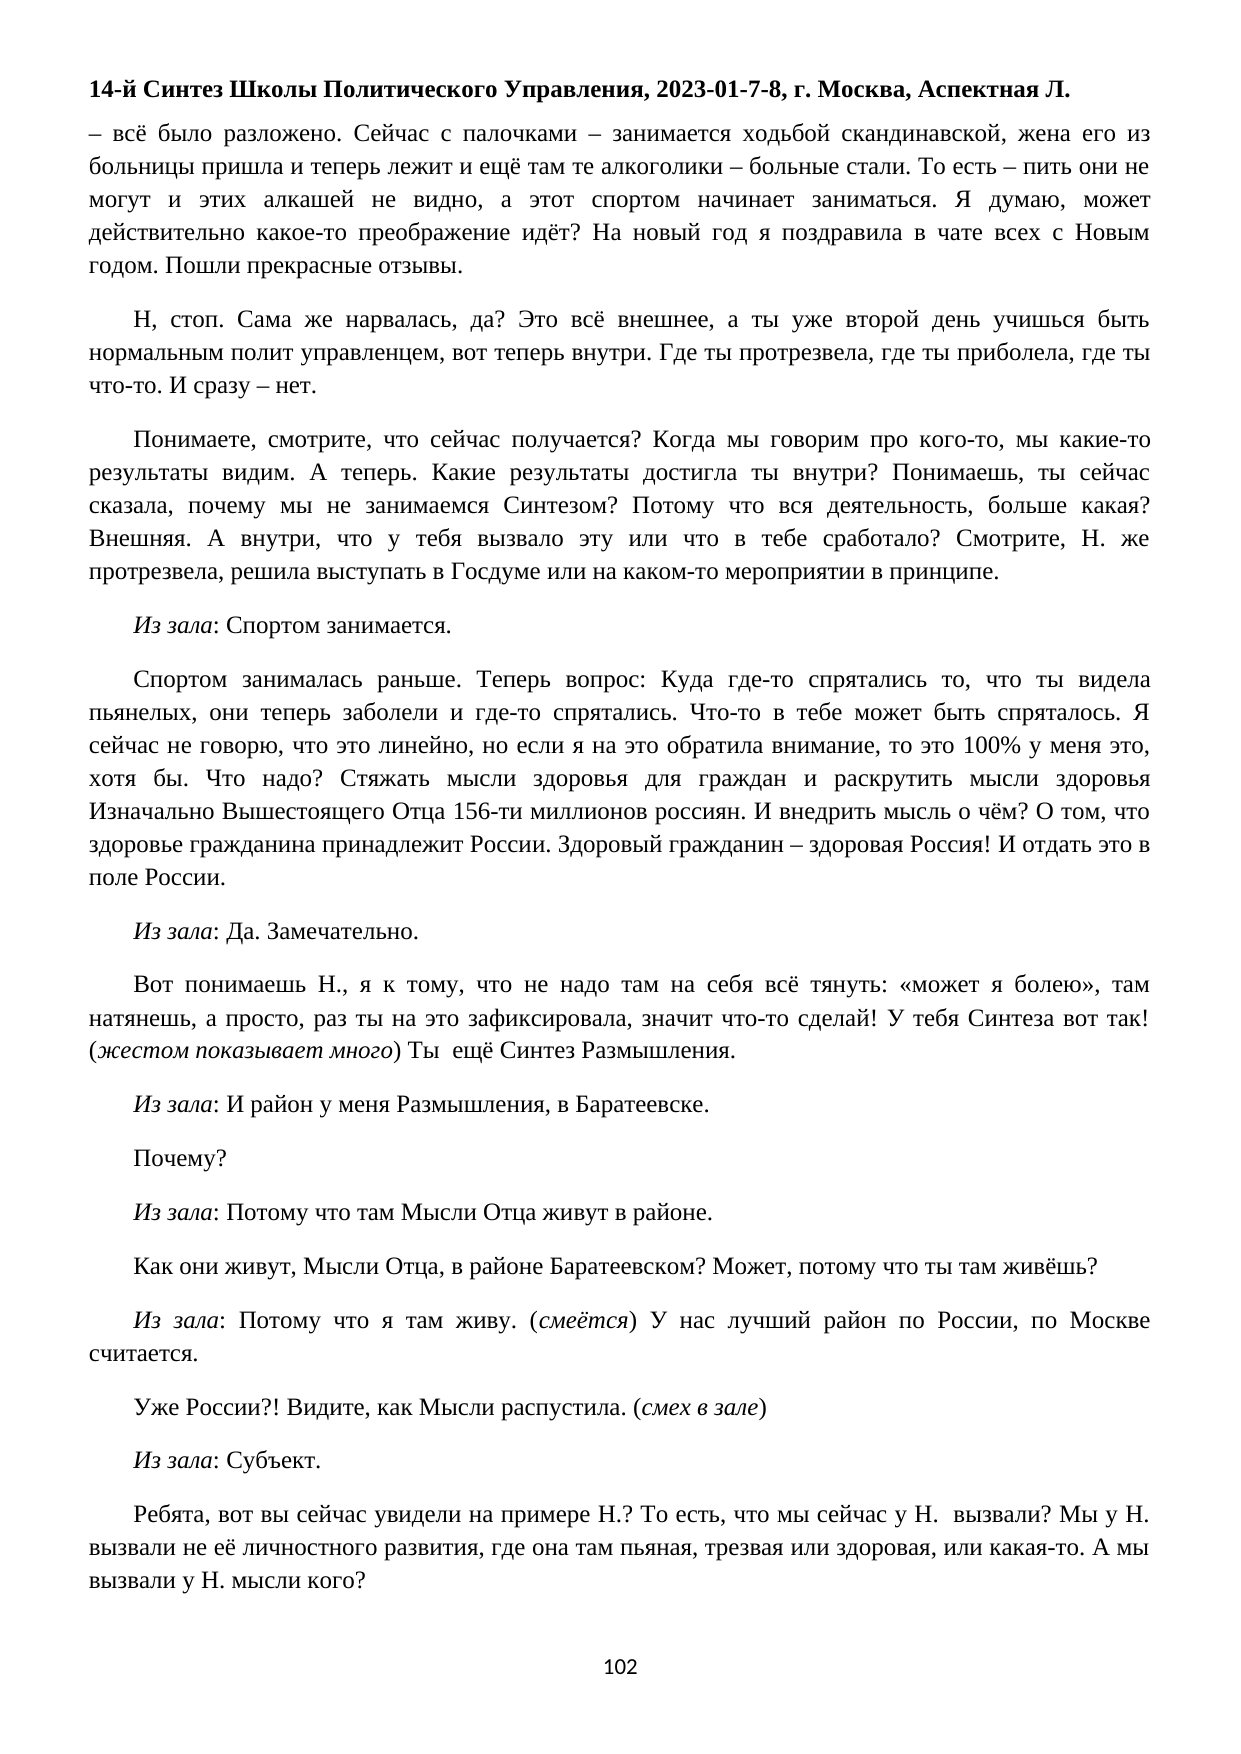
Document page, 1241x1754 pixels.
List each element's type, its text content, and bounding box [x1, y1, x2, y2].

text Из зала: Да. Замечательно. [89, 916, 1152, 944]
text Из зала: Субъект. [89, 1446, 1152, 1474]
text Почему? [89, 1143, 1152, 1172]
text Вот понимаешь Н., я к тому, что не надо там на себя всё тянуть: «может я болею», там натянешь, а просто, раз ты на это зафиксировала, значит что-то сделай! У тебя Синтеза вот так! (жестом показывает много) Ты ещё Синтез Размышления. [89, 969, 1152, 1064]
text Н, стоп. Сама же нарвалась, да? Это всё внешнее, а ты уже второй день учишься быть нормальным полит управленцем, вот теперь внутри. Где ты протрезвела, где ты приболела, где ты что-то. И сразу – нет. [89, 304, 1152, 399]
text Уже России?! Видите, как Мысли распустила. (смех в зале) [89, 1392, 1152, 1421]
text Понимаете, смотрите, что сейчас получается? Когда мы говорим про кого-то, мы какие-то результаты видим. А теперь. Какие результаты достигла ты внутри? Понимаешь, ты сейчас сказала, почему мы не занимаемся Синтезом? Потому что вся деятельность, больше какая? Внешняя. А внутри, что у тебя вызвало эту или что в тебе сработало? Смотрите, Н. же протрезвела, решила выступать в Госдуме или на каком-то мероприятии в принципе. [89, 424, 1152, 585]
text Ребята, вот вы сейчас увидели на примере Н.? То есть, что мы сейчас у Н. вызвали? Мы у Н. вызвали не её личностного развития, где она там пьяная, трезвая или здоровая, или какая-то. А мы вызвали у Н. мысли кого? [89, 1499, 1152, 1594]
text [89, 118, 1152, 279]
text Из зала: Спортом занимается. [89, 610, 1152, 639]
text Из зала: Потому что я там живу. (смеётся) У нас лучший район по России, по Москве считается. [89, 1305, 1152, 1367]
text Спортом занималась раньше. Теперь вопрос: Куда где-то спрятались то, что ты видела пьянелых, они теперь заболели и где-то спрятались. Что-то в тебе может быть спряталось. Я сейчас не говорю, что это линейно, но если я на это обратила внимание, то это 100% у меня это, хотя бы. Что надо? Стяжать мысли здоровья для граждан и раскрутить мысли здоровья Изначально Вышестоящего Отца 156-ти миллионов россиян. И внедрить мысль о чём? О том, что здоровье гражданина принадлежит России. Здоровый гражданин – здоровая Россия! И отдать это в поле России. [89, 664, 1152, 891]
text Из зала: Потому что там Мысли Отца живут в районе. [89, 1197, 1152, 1226]
text Как они живут, Мысли Отца, в районе Баратеевском? Может, потому что ты там живёшь? [89, 1251, 1152, 1280]
text Из зала: И район у меня Размышления, в Баратеевске. [89, 1089, 1152, 1118]
